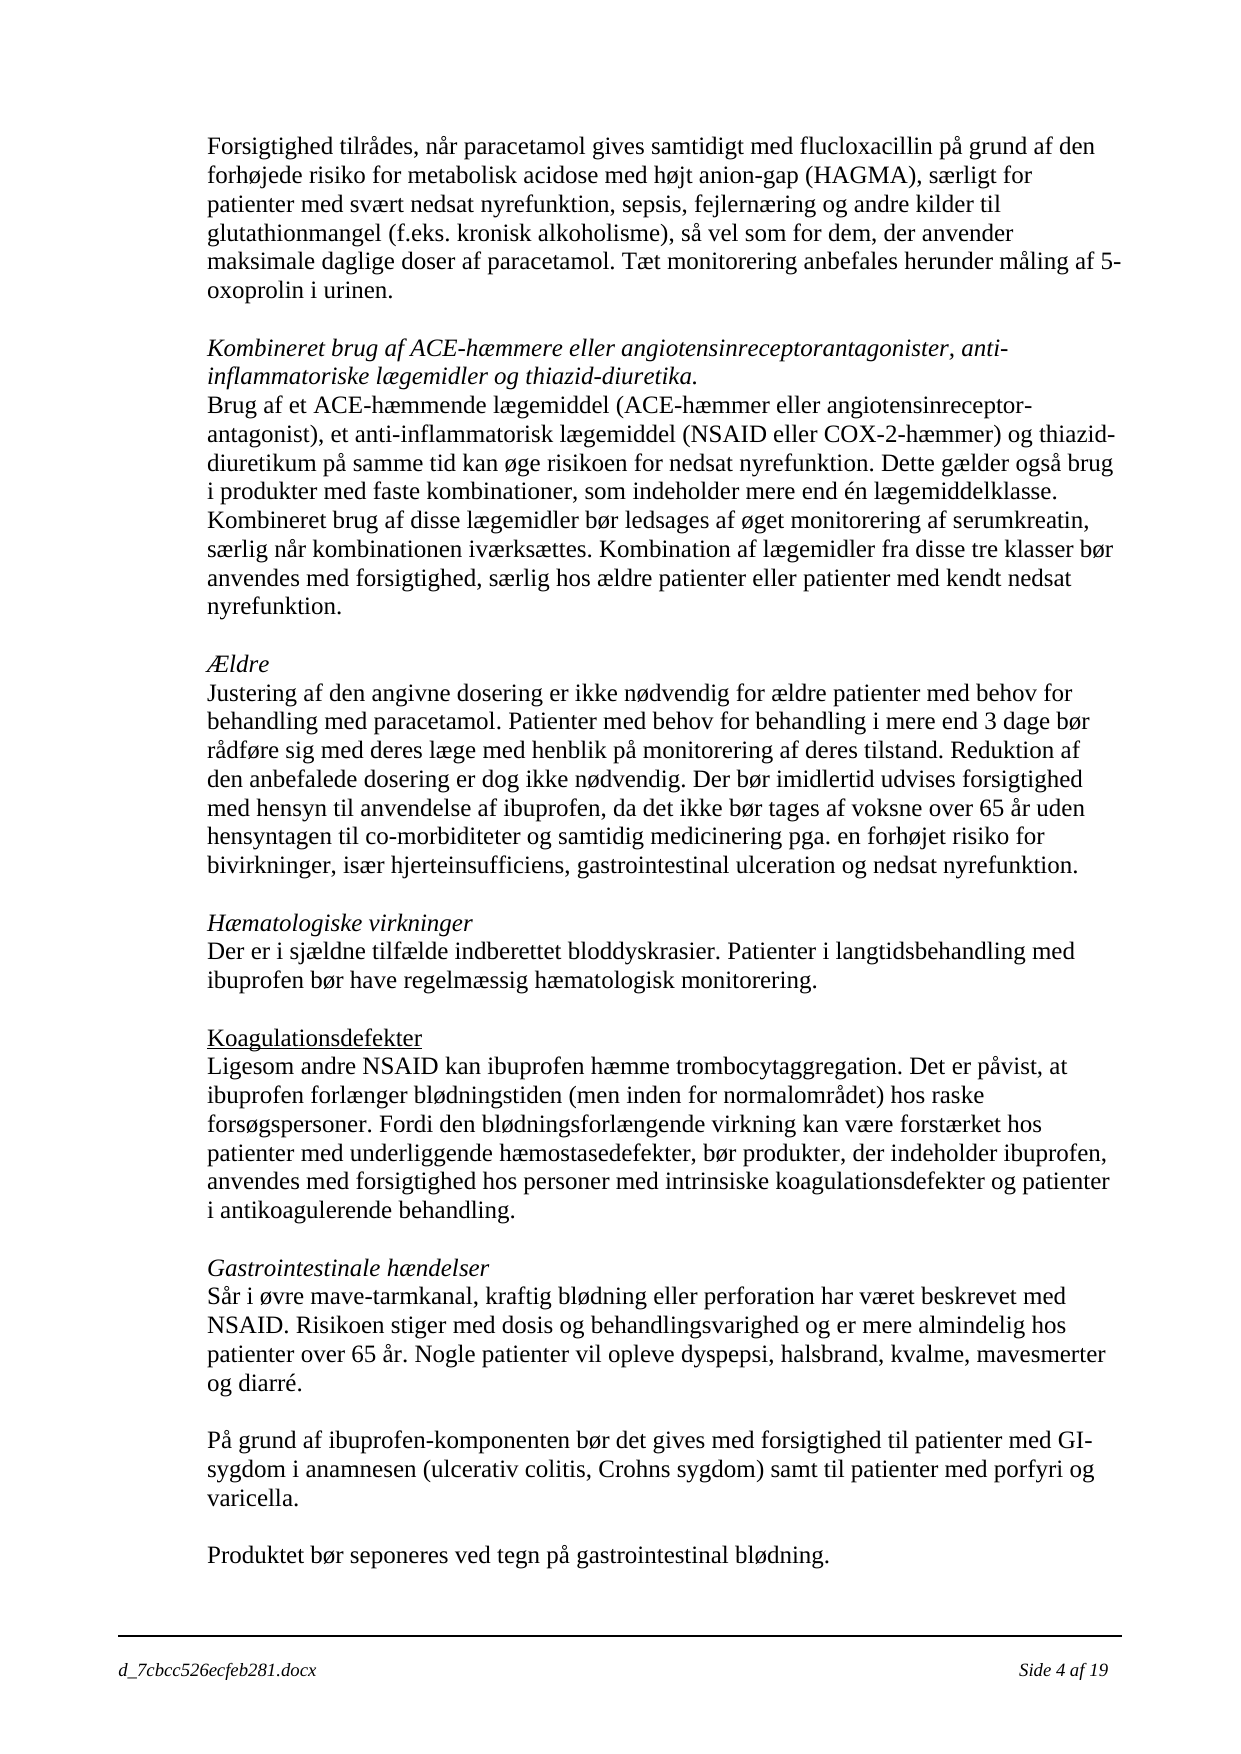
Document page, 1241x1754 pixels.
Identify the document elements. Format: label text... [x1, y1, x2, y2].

text Hæmatologiske virkninger [207, 908, 1122, 936]
text Ældre [207, 649, 1122, 678]
text Gastrointestinale hændelser [207, 1253, 1122, 1281]
text Kombineret brug af ACE-hæmmere eller angiotensinreceptorantagonister, anti-inflammatoriske lægemidler og thiazid-diuretika. [207, 333, 1122, 390]
text Brug af et ACE-hæmmende lægemiddel (ACE-hæmmer eller angiotensinreceptorantagonist), et anti-inflammatorisk lægemiddel (NSAID eller COX-2-hæmmer) og thiazid-diuretikum på samme tid kan øge risikoen for nedsat nyrefunktion. Dette gælder også brug i produkter med faste kombinationer, som indeholder mere end én lægemiddelklasse. Kombineret brug af disse lægemidler bør ledsages af øget monitorering af serumkreatin, særlig når kombinationen iværksættes. Kombination af lægemidler fra disse tre klasser bør anvendes med forsigtighed, særlig hos ældre patienter eller patienter med kendt nedsat nyrefunktion. [207, 390, 1122, 620]
text Ligesom andre NSAID kan ibuprofen hæmme trombocytaggregation. Det er påvist, at ibuprofen forlænger blødningstiden (men inden for normalområdet) hos raske forsøgspersoner. Fordi den blødningsforlængende virkning kan være forstærket hos patienter med underliggende hæmostasedefekter, bør produkter, der indeholder ibuprofen, anvendes med forsigtighed hos personer med intrinsiske koagulationsdefekter og patienter i antikoagulerende behandling. [207, 1051, 1122, 1224]
text Sår i øvre mave-tarmkanal, kraftig blødning eller perforation har været beskrevet med NSAID. Risikoen stiger med dosis og behandlingsvarighed og er mere almindelig hos patienter over 65 år. Nogle patienter vil opleve dyspepsi, halsbrand, kvalme, mavesmerter og diarré. [207, 1281, 1122, 1396]
text Forsigtighed tilrådes, når paracetamol gives samtidigt med flucloxacillin på grund af den forhøjede risiko for metabolisk acidose med højt anion-gap (HAGMA), særligt for patienter med svært nedsat nyrefunktion, sepsis, fejlernæring og andre kilder til glutathionmangel (f.eks. kronisk alkoholisme), så vel som for dem, der anvender maksimale daglige doser af paracetamol. Tæt monitorering anbefales herunder måling af 5-oxoprolin i urinen. [207, 131, 1122, 304]
text Der er i sjældne tilfælde indberettet bloddyskrasier. Patienter i langtidsbehandling med ibuprofen bør have regelmæssig hæmatologisk monitorering. [207, 936, 1122, 994]
text Justering af den angivne dosering er ikke nødvendig for ældre patienter med behov for behandling med paracetamol. Patienter med behov for behandling i mere end 3 dage bør rådføre sig med deres læge med henblik på monitorering af deres tilstand. Reduktion af den anbefalede dosering er dog ikke nødvendig. Der bør imidlertid udvises forsigtighed med hensyn til anvendelse af ibuprofen, da det ikke bør tages af voksne over 65 år uden hensyntagen til co-morbiditeter og samtidig medicinering pga. en forhøjet risiko for bivirkninger, især hjerteinsufficiens, gastrointestinal ulceration og nedsat nyrefunktion. [207, 678, 1122, 879]
text På grund af ibuprofen-komponenten bør det gives med forsigtighed til patienter med GI-sygdom i anamnesen (ulcerativ colitis, Crohns sygdom) samt til patienter med porfyri og varicella. [207, 1425, 1122, 1511]
text Produktet bør seponeres ved tegn på gastrointestinal blødning. [207, 1540, 1122, 1569]
text Koagulationsdefekter [207, 1023, 1122, 1051]
